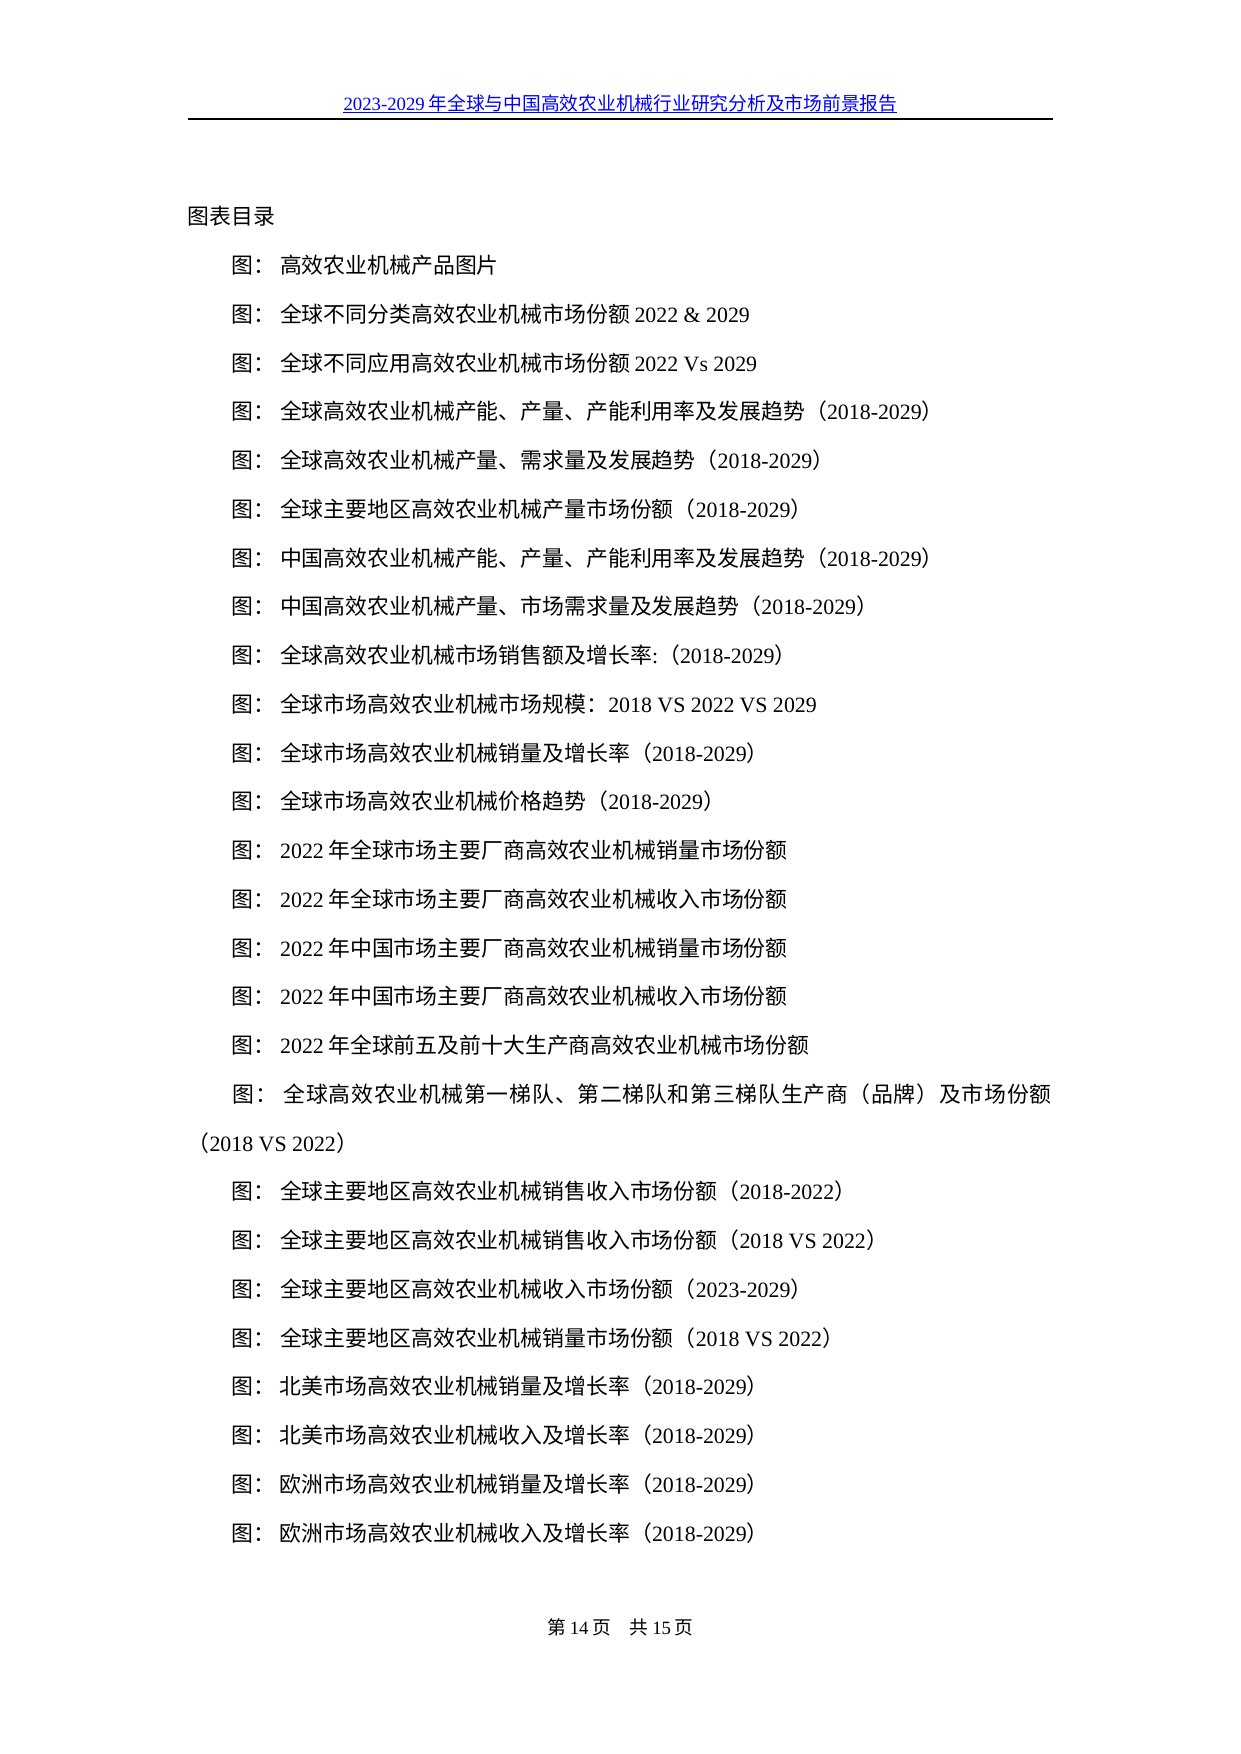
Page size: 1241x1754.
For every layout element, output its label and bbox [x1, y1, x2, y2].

text [187, 150, 1053, 1548]
